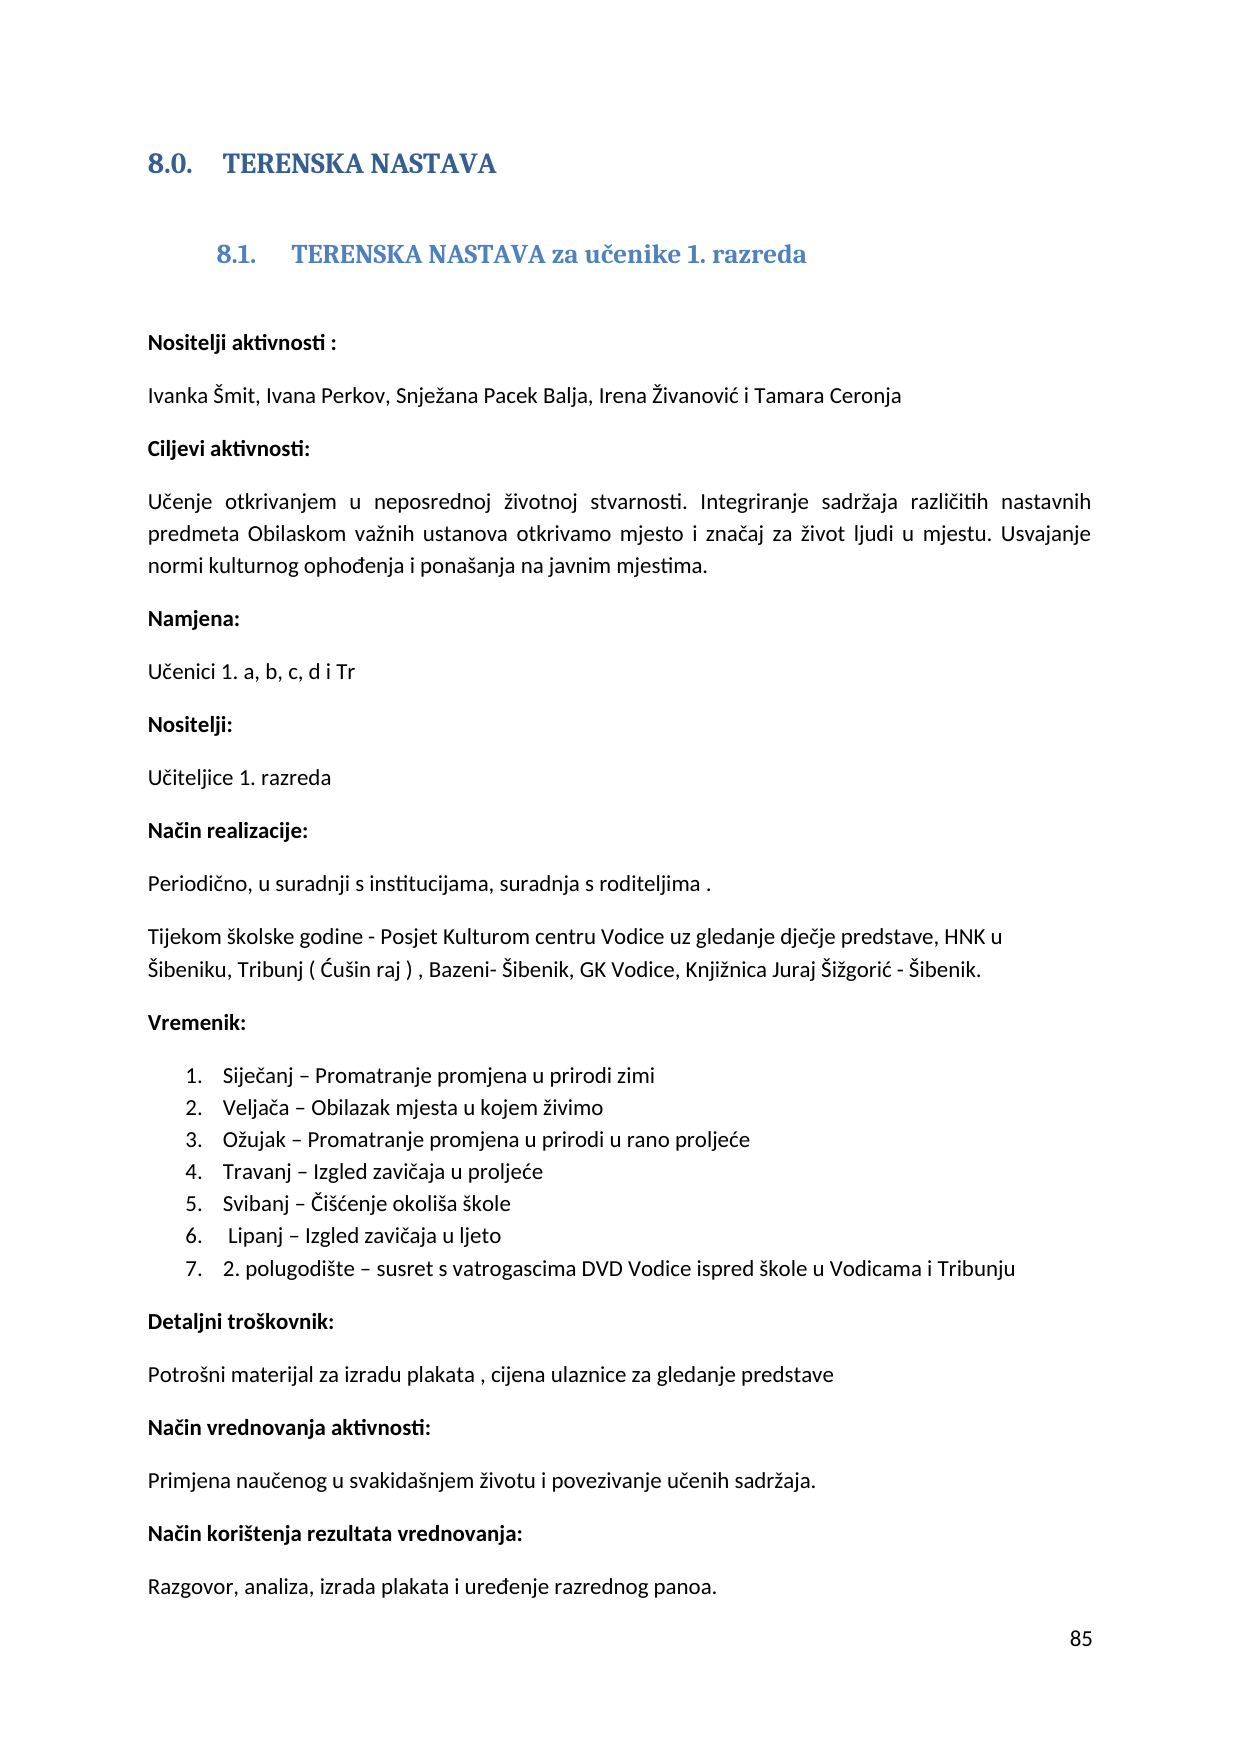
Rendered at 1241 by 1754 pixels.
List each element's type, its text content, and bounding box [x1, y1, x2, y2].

list 2. polugodište – susret s vatrogascima DVD Vodice ispred škole u Vodicama i Tribunju [185, 1254, 1093, 1282]
text Učenici 1. a, b, c, d i Tr [148, 657, 1093, 685]
text Učenje otkrivanjem u neposrednoj životnoj stvarnosti. Integriranje sadržaja različitih nastavnih predmeta Obilaskom važnih ustanova otkrivamo mjesto i značaj za život ljudi u mjestu. Usvajanje normi kulturnog ophođenja i ponašanja na javnim mjestima. [148, 487, 1093, 579]
list Siječanj – Promatranje promjena u prirodi zimi [185, 1061, 1093, 1089]
text Primjena naučenog u svakidašnjem životu i povezivanje učenih sadržaja. [148, 1466, 1093, 1494]
text Nositelji aktivnosti : [148, 328, 1093, 356]
text Periodično, u suradnji s institucijama, suradnja s roditeljima . [148, 869, 1093, 897]
text Potrošni materijal za izradu plakata , cijena ulaznice za gledanje predstave [148, 1360, 1093, 1388]
text Ciljevi aktivnosti: [148, 434, 1093, 462]
list Svibanj – Čišćenje okoliša škole [185, 1189, 1093, 1217]
subtitle TERENSKA NASTAVA [148, 148, 1093, 181]
text Način realizacije: [148, 816, 1093, 844]
text Namjena: [148, 604, 1093, 632]
text Razgovor, analiza, izrada plakata i uređenje razrednog panoa. [148, 1572, 1093, 1600]
text Ivanka Šmit, Ivana Perkov, Snježana Pacek Balja, Irena Živanović i Tamara Ceronja [148, 381, 1093, 409]
text Detaljni troškovnik: [148, 1307, 1093, 1335]
text Način korištenja rezultata vrednovanja: [148, 1519, 1093, 1547]
list Ožujak – Promatranje promjena u prirodi u rano proljeće [185, 1125, 1093, 1153]
list Travanj – Izgled zavičaja u proljeće [185, 1157, 1093, 1185]
list Veljača – Obilazak mjesta u kojem živimo [185, 1093, 1093, 1121]
text Način vrednovanja aktivnosti: [148, 1413, 1093, 1441]
text Tijekom školske godine - Posjet Kulturom centru Vodice uz gledanje dječje predstave, HNK u Šibeniku, Tribunj ( Ćušin raj ) , Bazeni- Šibenik, GK Vodice, Knjižnica Juraj Šižgorić - Šibenik. [148, 922, 1093, 983]
subtitle TERENSKA NASTAVA za učenike 1. razreda [216, 239, 1093, 270]
text Vremenik: [148, 1008, 1093, 1036]
list Lipanj – Izgled zavičaja u ljeto [185, 1222, 1093, 1250]
text Nositelji: [148, 710, 1093, 738]
text Učiteljice 1. razreda [148, 763, 1093, 791]
